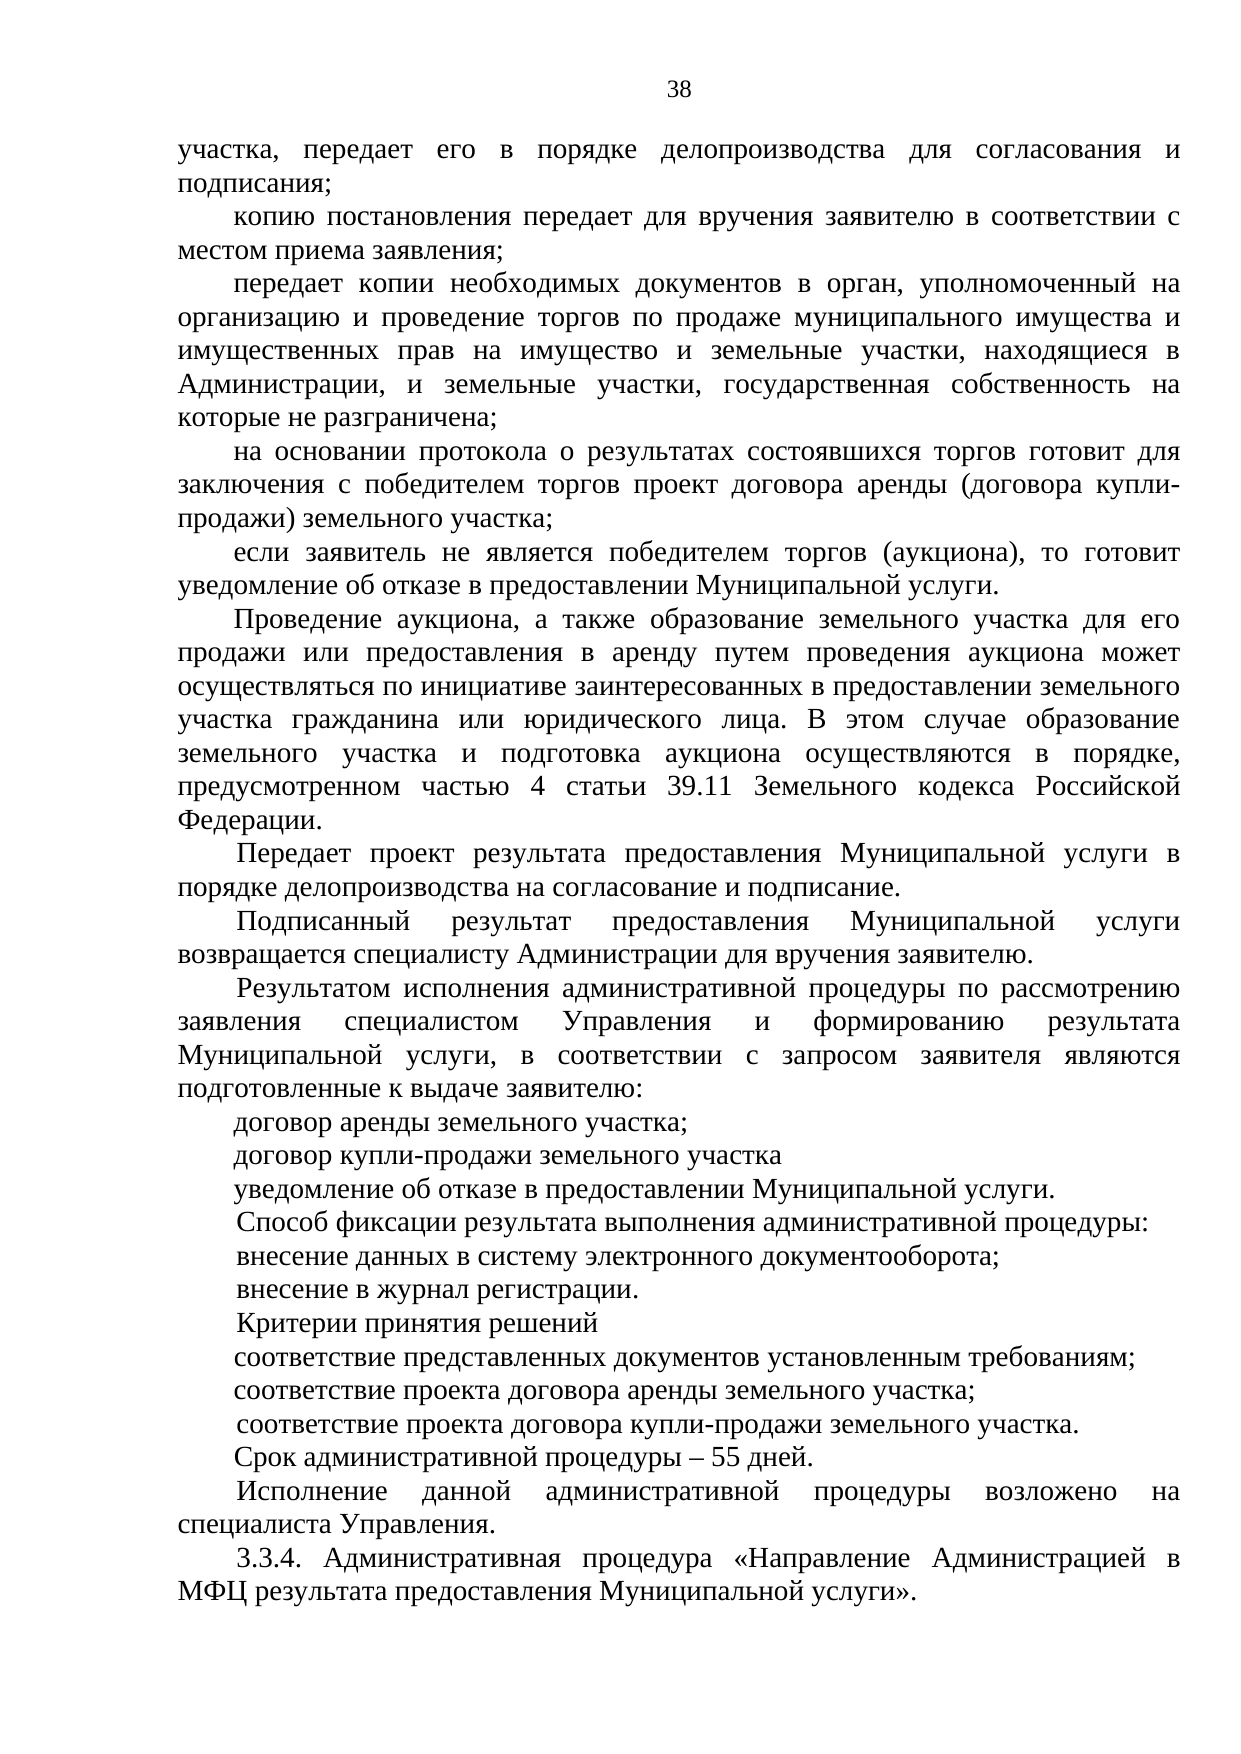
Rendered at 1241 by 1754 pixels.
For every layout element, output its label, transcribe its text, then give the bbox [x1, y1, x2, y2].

text Исполнение данной административной процедуры возложено на специалиста Управления. [177, 1473, 1181, 1540]
text соответствие представленных документов установленным требованиям; [177, 1339, 1181, 1372]
text внесение данных в систему электронного документооборота; [177, 1238, 1181, 1272]
text Подписанный результат предоставления Муниципальной услуги возвращается специалисту Администрации для вручения заявителю. [177, 903, 1181, 970]
text если заявитель не является победителем торгов (аукциона), то готовит уведомление об отказе в предоставлении Муниципальной услуги. [177, 534, 1181, 601]
text договор купли-продажи земельного участка [177, 1137, 1181, 1171]
text копию постановления передает для вручения заявителю в соответствии с местом приема заявления; [177, 198, 1181, 265]
text передает копии необходимых документов в орган, уполномоченный на организацию и проведение торгов по продаже муниципального имущества и имущественных прав на имущество и земельные участки, находящиеся в Администрации, и земельные участки, государственная собственность на которые не разграничена; [177, 265, 1181, 433]
text внесение в журнал регистрации. [177, 1272, 1181, 1305]
text на основании протокола о результатах состоявшихся торгов готовит для заключения с победителем торгов проект договора аренды (договора купли-продажи) земельного участка; [177, 433, 1181, 534]
text Проведение аукциона, а также образование земельного участка для его продажи или предоставления в аренду путем проведения аукциона может осуществляться по инициативе заинтересованных в предоставлении земельного участка гражданина или юридического лица. В этом случае образование земельного участка и подготовка аукциона осуществляются в порядке, предусмотренном частью 4 статьи 39.11 Земельного кодекса Российской Федерации. [177, 601, 1181, 836]
text уведомление об отказе в предоставлении Муниципальной услуги. [177, 1171, 1181, 1204]
text Срок административной процедуры – 55 дней. [177, 1439, 1181, 1473]
text Критерии принятия решений [177, 1305, 1181, 1339]
text 3.3.4. Административная процедура «Направление Администрацией в МФЦ результата предоставления Муниципальной услуги». [177, 1540, 1181, 1607]
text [177, 131, 1181, 198]
text Результатом исполнения административной процедуры по рассмотрению заявления специалистом Управления и формированию результата Муниципальной услуги, в соответствии с запросом заявителя являются подготовленные к выдаче заявителю: [177, 970, 1181, 1104]
text Способ фиксации результата выполнения административной процедуры: [177, 1204, 1181, 1238]
text договор аренды земельного участка; [177, 1104, 1181, 1137]
text соответствие проекта договора купли-продажи земельного участка. [177, 1406, 1181, 1439]
text Передает проект результата предоставления Муниципальной услуги в порядке делопроизводства на согласование и подписание. [177, 836, 1181, 903]
text соответствие проекта договора аренды земельного участка; [177, 1372, 1181, 1406]
